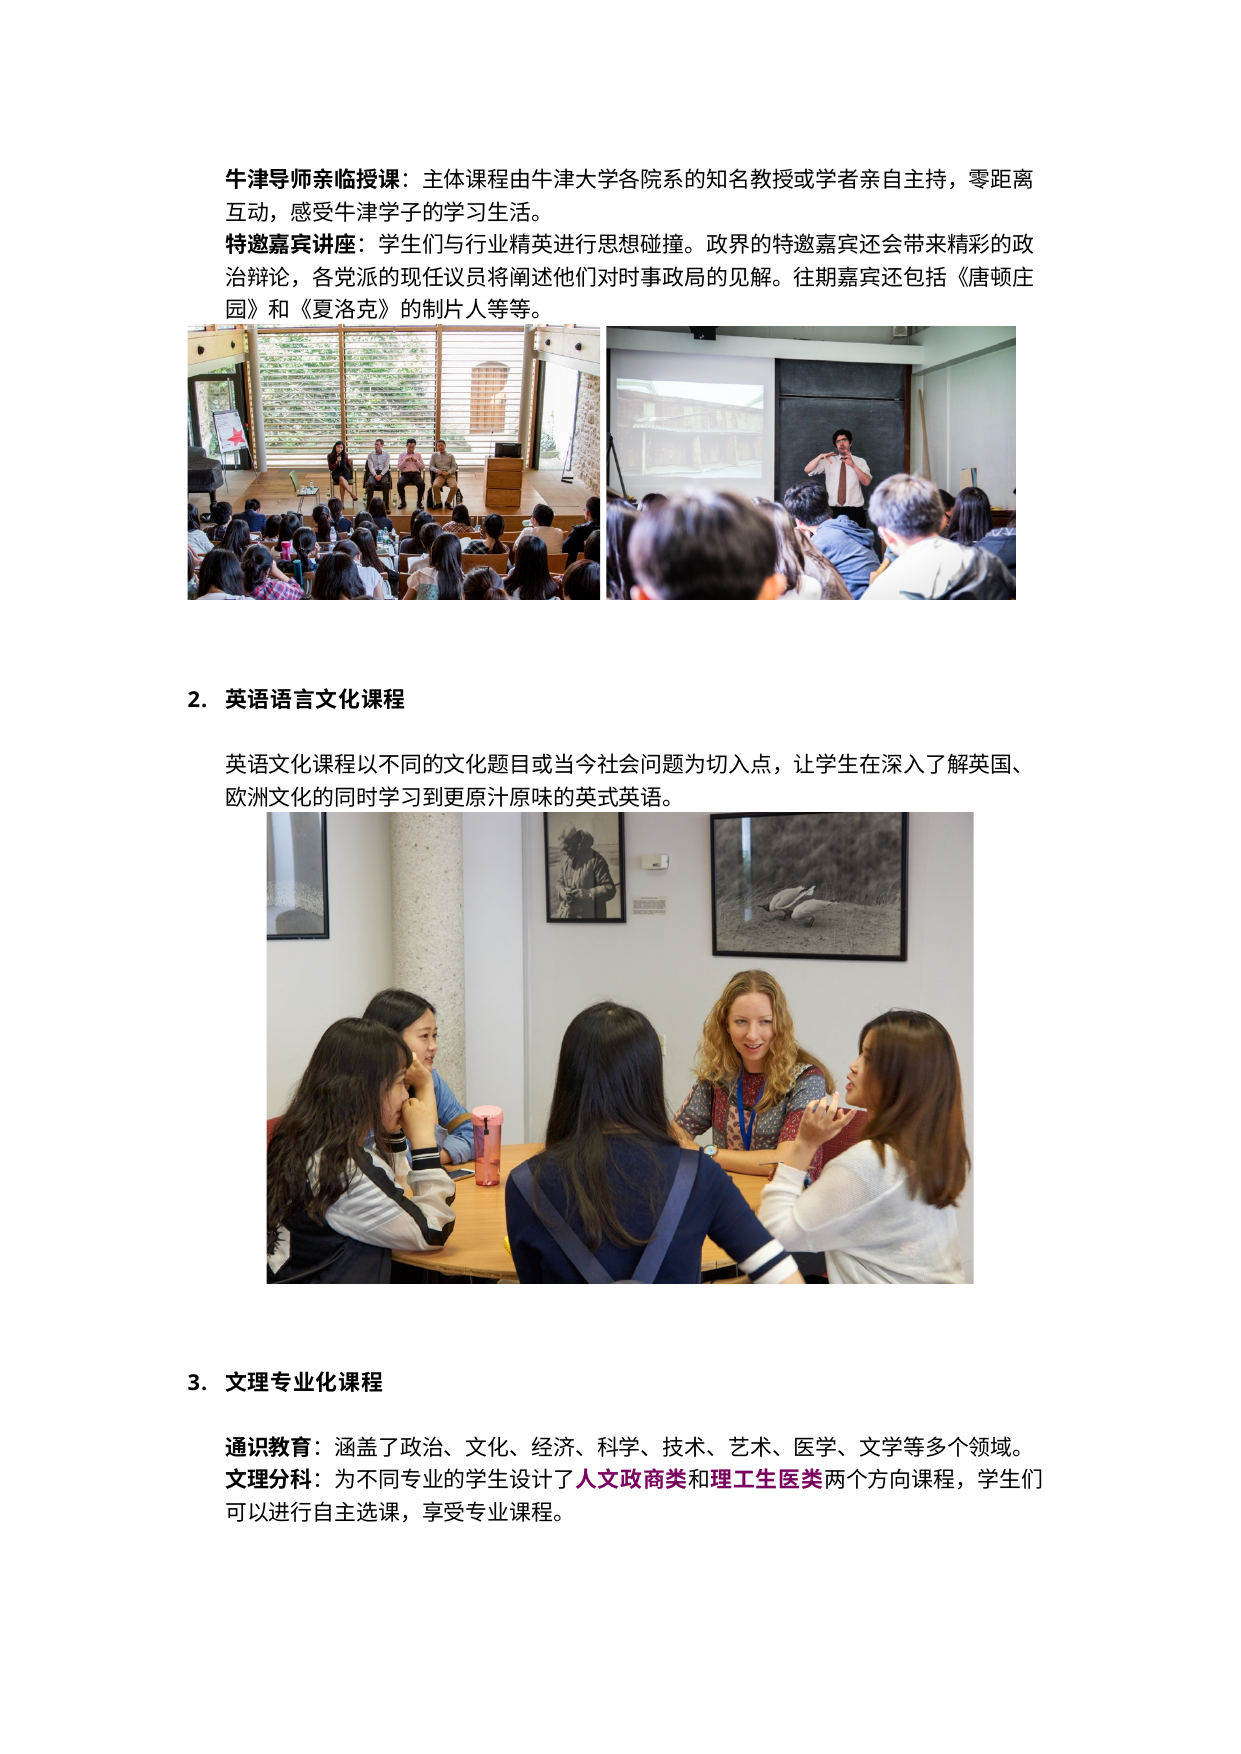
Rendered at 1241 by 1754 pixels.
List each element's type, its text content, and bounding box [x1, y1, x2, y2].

list 通识教育：涵盖了政治、文化、经济、科学、技术、艺术、医学、文学等多个领域。 [225, 1429, 1053, 1462]
text 英语文化课程以不同的文化题目或当今社会问题为切入点，让学生在深入了解英国、欧洲文化的同时学习到更原汁原味的英式英语。 [225, 747, 1053, 812]
picture [187, 324, 600, 600]
text 牛津导师亲临授课：主体课程由牛津大学各院系的知名教授或学者亲自主持，零距离互动，感受牛津学子的学习生活。 [225, 162, 1053, 227]
text 特邀嘉宾讲座：学生们与行业精英进行思想碰撞。政界的特邀嘉宾还会带来精彩的政治辩论，各党派的现任议员将阐述他们对时事政局的见解。往期嘉宾还包括《唐顿庄园》和《夏洛克》的制片人等等。 [225, 227, 1053, 324]
picture [606, 326, 1016, 600]
list 文理专业化课程 [187, 1364, 1053, 1397]
list 英语语言文化课程 [187, 682, 1053, 714]
list 文理分科：为不同专业的学生设计了人文政商类和理工生医类两个方向课程，学生们可以进行自主选课，享受专业课程。 [225, 1462, 1053, 1527]
picture [266, 812, 974, 1284]
